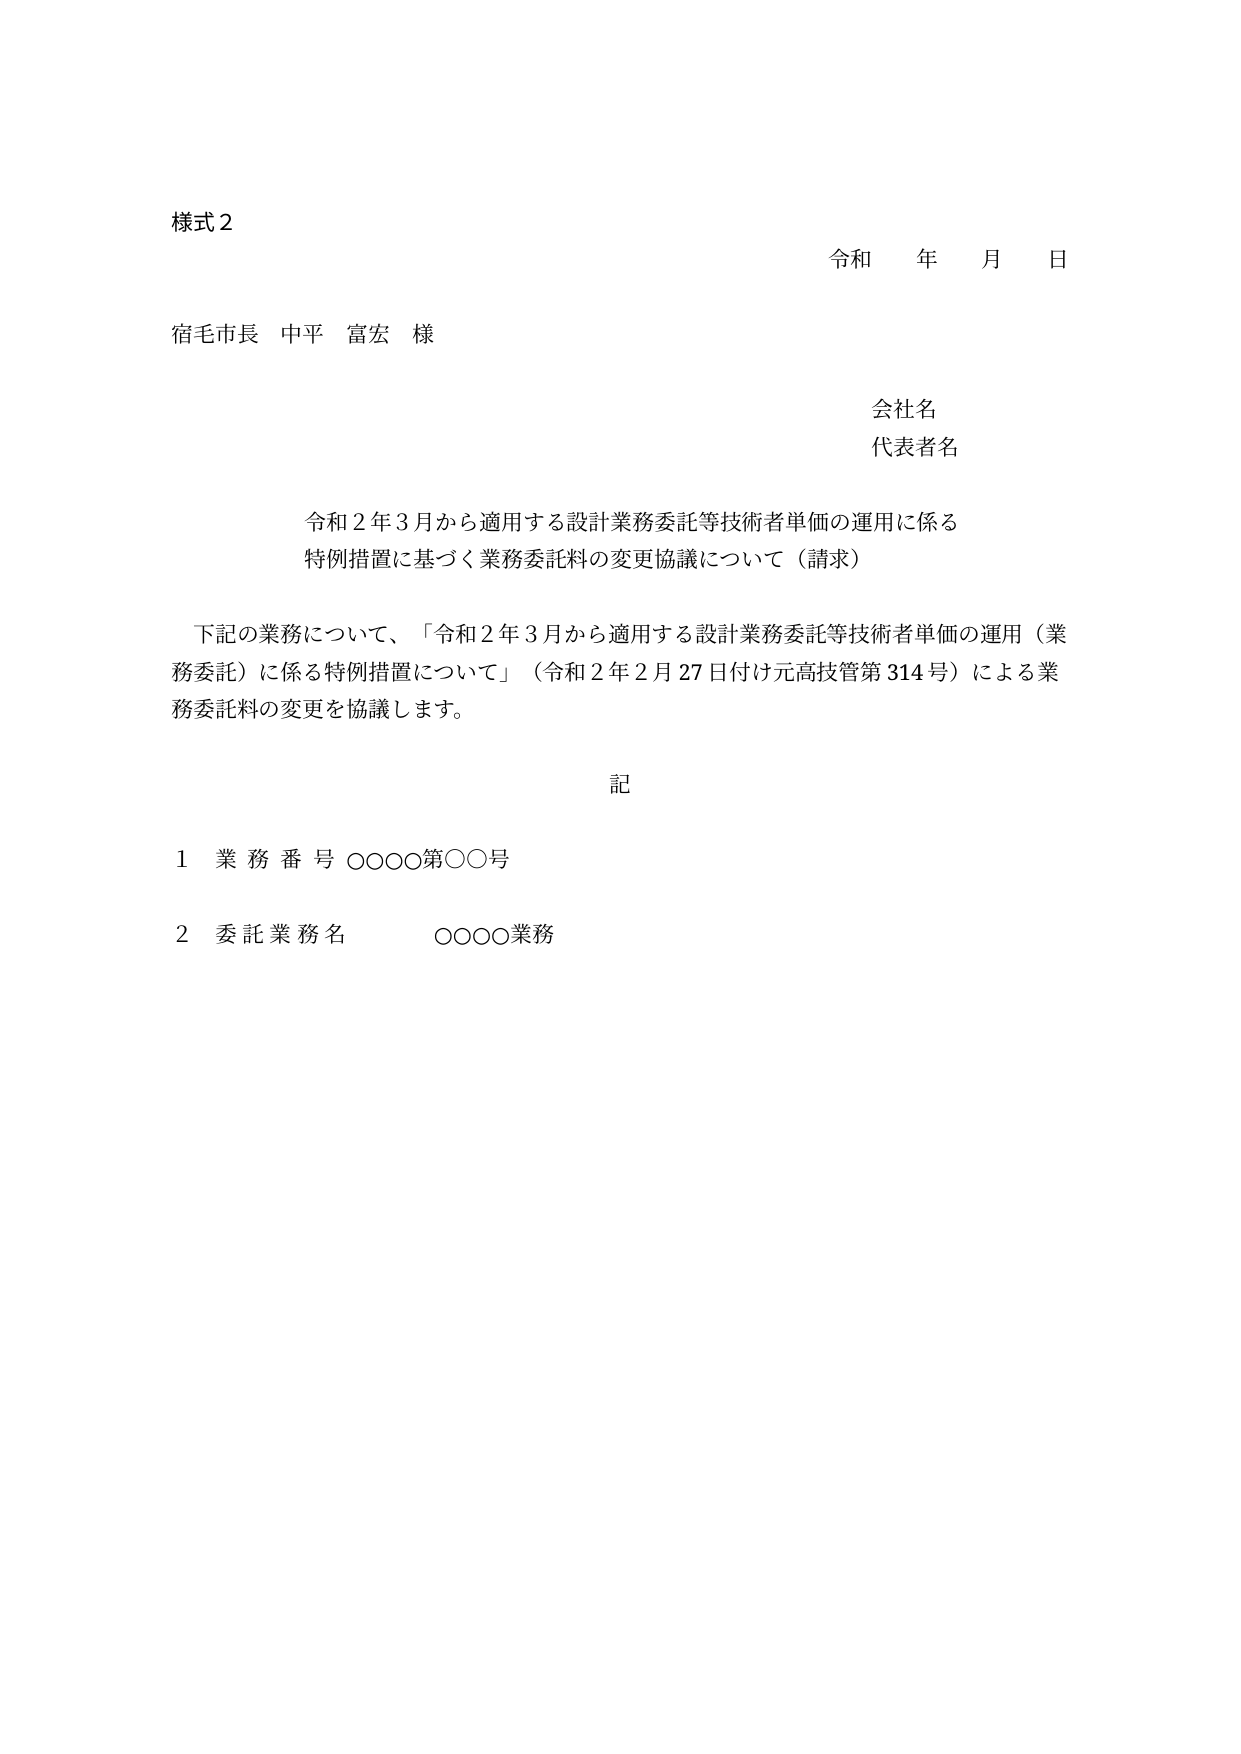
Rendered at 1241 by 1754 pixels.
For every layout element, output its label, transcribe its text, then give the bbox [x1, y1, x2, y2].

text 特例措置に基づく業務委託料の変更協議について（請求） [171, 539, 1069, 577]
subtitle 記 [171, 764, 1069, 802]
text 宿毛市長 中平 富宏 様 [171, 314, 1069, 352]
text 会社名 [171, 389, 1025, 427]
text 令和 年 月 日 [171, 239, 1069, 277]
text ２ 委託業務名 ○○○○業務 [171, 914, 1069, 952]
text 令和２年３月から適用する設計業務委託等技術者単価の運用に係る [171, 502, 1069, 539]
text 様式２ [171, 202, 1069, 239]
text 下記の業務について、「令和２年３月から適用する設計業務委託等技術者単価の運用（業務委託）に係る特例措置について」（令和２年２月27日付け元高技管第314号）による業務委託料の変更を協議します。 [171, 614, 1069, 727]
text 代表者名 [806, 427, 981, 464]
text １ 業務番号 ○○○○第○○号 [171, 839, 1069, 877]
